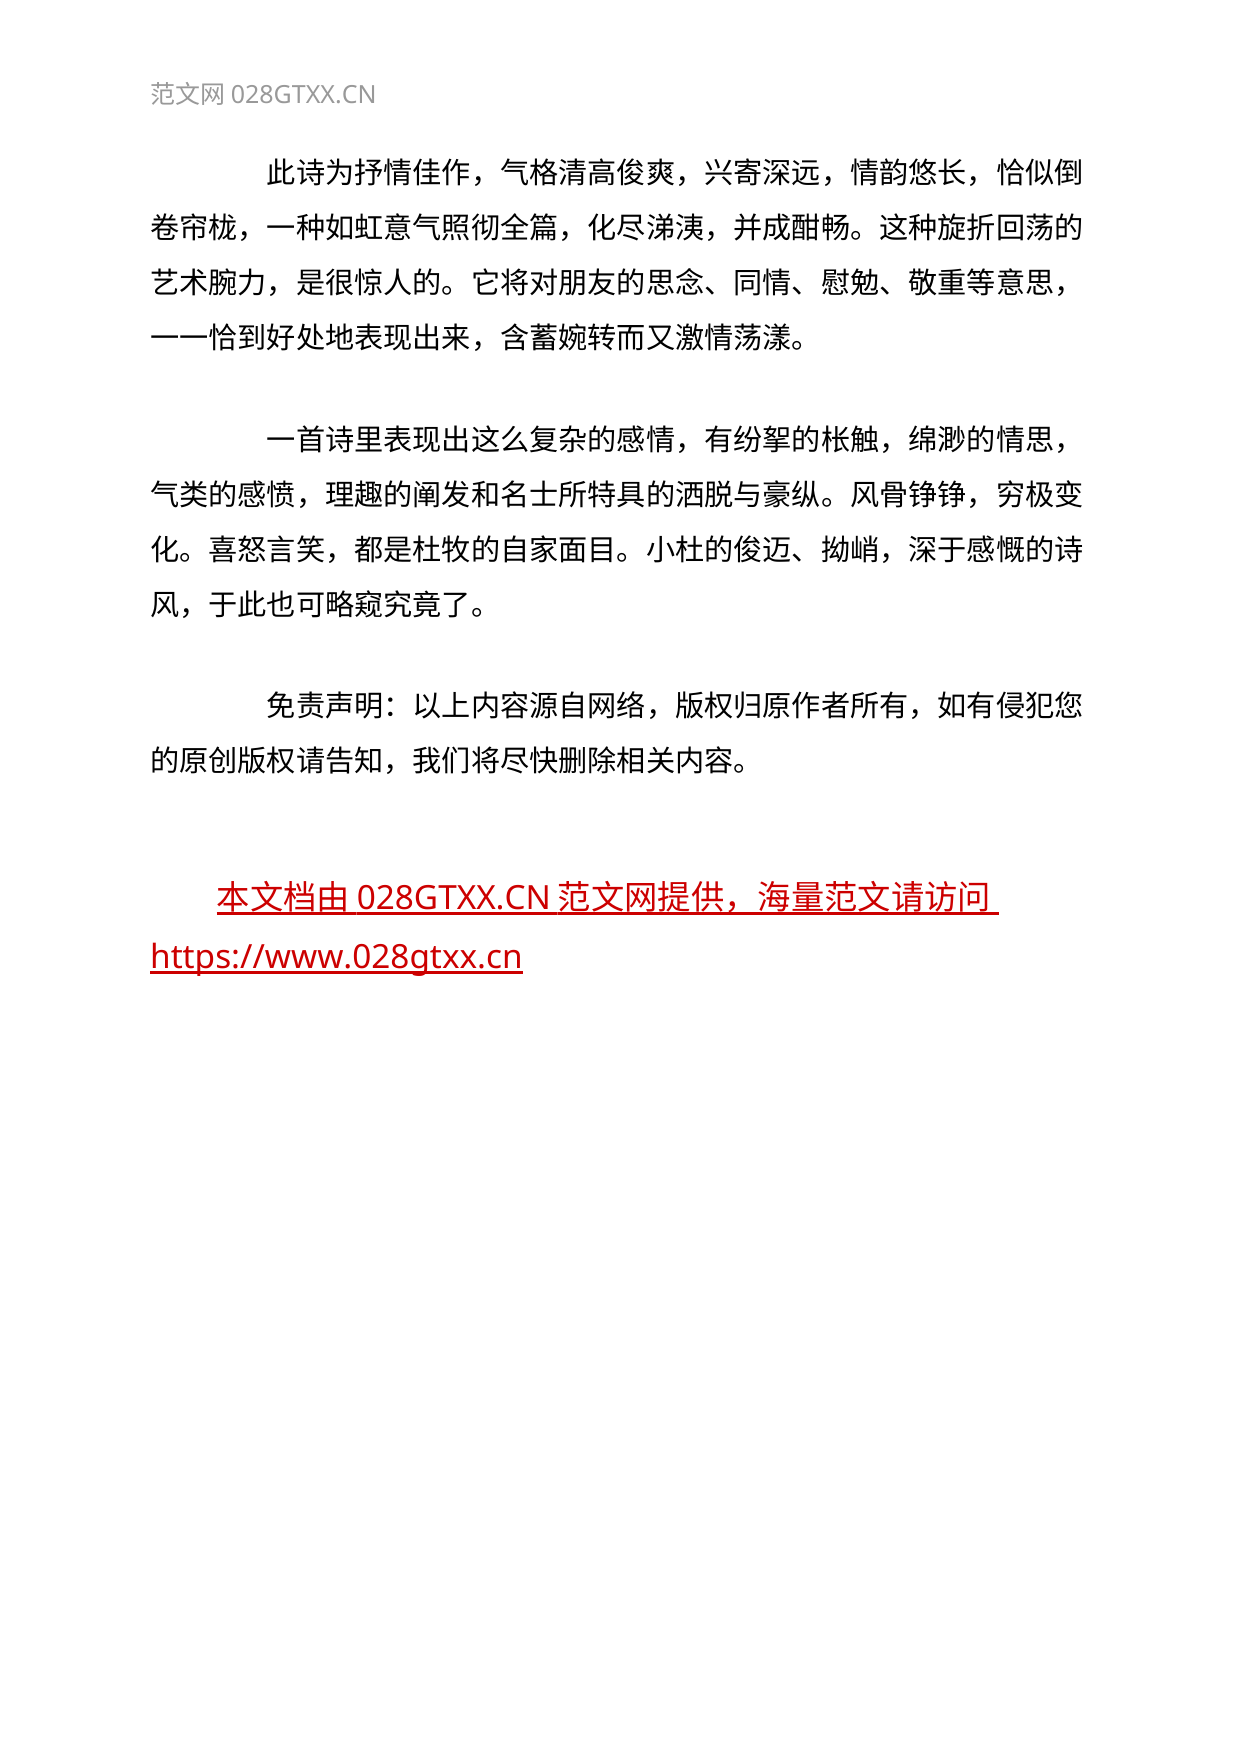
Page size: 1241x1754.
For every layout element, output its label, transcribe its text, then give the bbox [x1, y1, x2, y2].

text 本文档由028GTXX.CN范文网提供，海量范文请访问 https://www.028gtxx.cn [150, 871, 1090, 978]
text 一首诗里表现出这么复杂的感情，有纷挐的枨触，绵渺的情思，气类的感愤，理趣的阐发和名士所特具的洒脱与豪纵。风骨铮铮，穷极变化。喜怒言笑，都是杜牧的自家面目。小杜的俊迈、拗峭，深于感慨的诗风，于此也可略窥究竟了。 [150, 416, 1090, 623]
text 此诗为抒情佳作，气格清高俊爽，兴寄深远，情韵悠长，恰似倒卷帘栊，一种如虹意气照彻全篇，化尽涕洟，并成酣畅。这种旋折回荡的艺术腕力，是很惊人的。它将对朋友的思念、同情、慰勉、敬重等意思，一一恰到好处地表现出来，含蓄婉转而又激情荡漾。 [150, 150, 1090, 357]
text 免责声明：以上内容源自网络，版权归原作者所有，如有侵犯您的原创版权请告知，我们将尽快删除相关内容。 [150, 683, 1090, 780]
